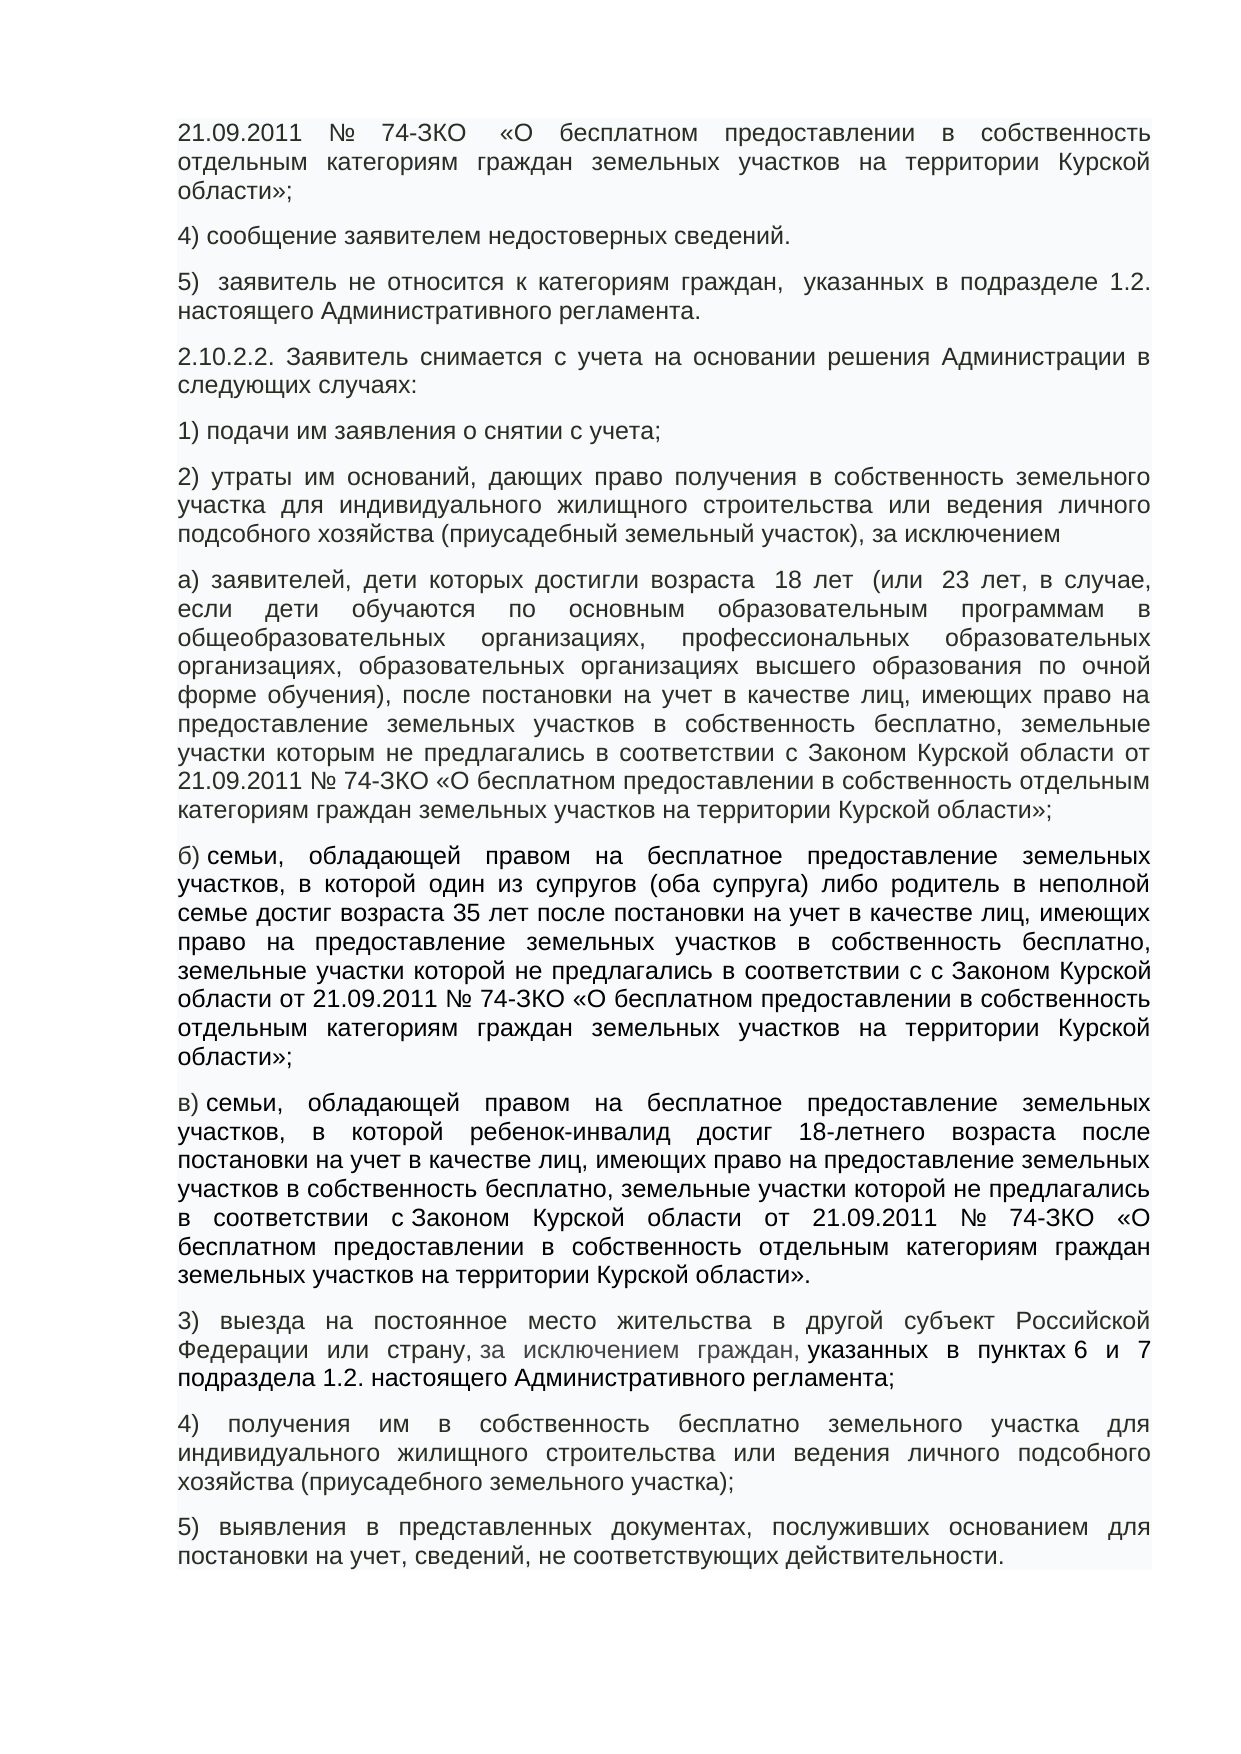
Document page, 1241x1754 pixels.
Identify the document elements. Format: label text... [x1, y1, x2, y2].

text 1) подачи им заявления о снятии с учета; [177, 416, 1152, 445]
text в) семьи, обладающей правом на бесплатное предоставление земельных участков, в которой ребенок-инвалид достиг 18-летнего возраста после постановки на учет в качестве лиц, имеющих право на предоставление земельных участков в собственность бесплатно, земельные участки которой не предлагались в соответствии с Законом Курской области от 21.09.2011 № 74-ЗКО «О бесплатном предоставлении в собственность отдельным категориям граждан земельных участков на территории Курской области». [177, 1088, 1152, 1289]
text 5) заявитель не относится к категориям граждан, указанных в подразделе 1.2. настоящего Административного регламента. [177, 267, 1152, 324]
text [177, 118, 1152, 204]
text 3) выезда на постоянное место жительства в другой субъект Российской Федерации или страну, за исключением граждан, указанных в пунктах 6 и 7 подраздела 1.2. настоящего Административного регламента; [177, 1306, 1152, 1392]
text 2.10.2.2. Заявитель снимается с учета на основании решения Администрации в следующих случаях: [177, 342, 1152, 399]
text 4) сообщение заявителем недостоверных сведений. [177, 221, 1152, 250]
text а) заявителей, дети которых достигли возраста 18 лет (или 23 лет, в случае, если дети обучаются по основным образовательным программам в общеобразовательных организациях, профессиональных образовательных организациях, образовательных организациях высшего образования по очной форме обучения), после постановки на учет в качестве лиц, имеющих право на предоставление земельных участков в собственность бесплатно, земельные участки которым не предлагались в соответствии с Законом Курской области от 21.09.2011 № 74-ЗКО «О бесплатном предоставлении в собственность отдельным категориям граждан земельных участков на территории Курской области»; [177, 565, 1152, 824]
text 4) получения им в собственность бесплатно земельного участка для индивидуального жилищного строительства или ведения личного подсобного хозяйства (приусадебного земельного участка); [177, 1409, 1152, 1495]
text 2) утраты им оснований, дающих право получения в собственность земельного участка для индивидуального жилищного строительства или ведения личного подсобного хозяйства (приусадебный земельный участок), за исключением [177, 462, 1152, 548]
text 5) выявления в представленных документах, послуживших основанием для постановки на учет, сведений, не соответствующих действительности. [177, 1512, 1152, 1570]
text б) семьи, обладающей правом на бесплатное предоставление земельных участков, в которой один из супругов (оба супруга) либо родитель в неполной семье достиг возраста 35 лет после постановки на учет в качестве лиц, имеющих право на предоставление земельных участков в собственность бесплатно, земельные участки которой не предлагались в соответствии с с Законом Курской области от 21.09.2011 № 74-ЗКО «О бесплатном предоставлении в собственность отдельным категориям граждан земельных участков на территории Курской области»; [177, 841, 1152, 1071]
